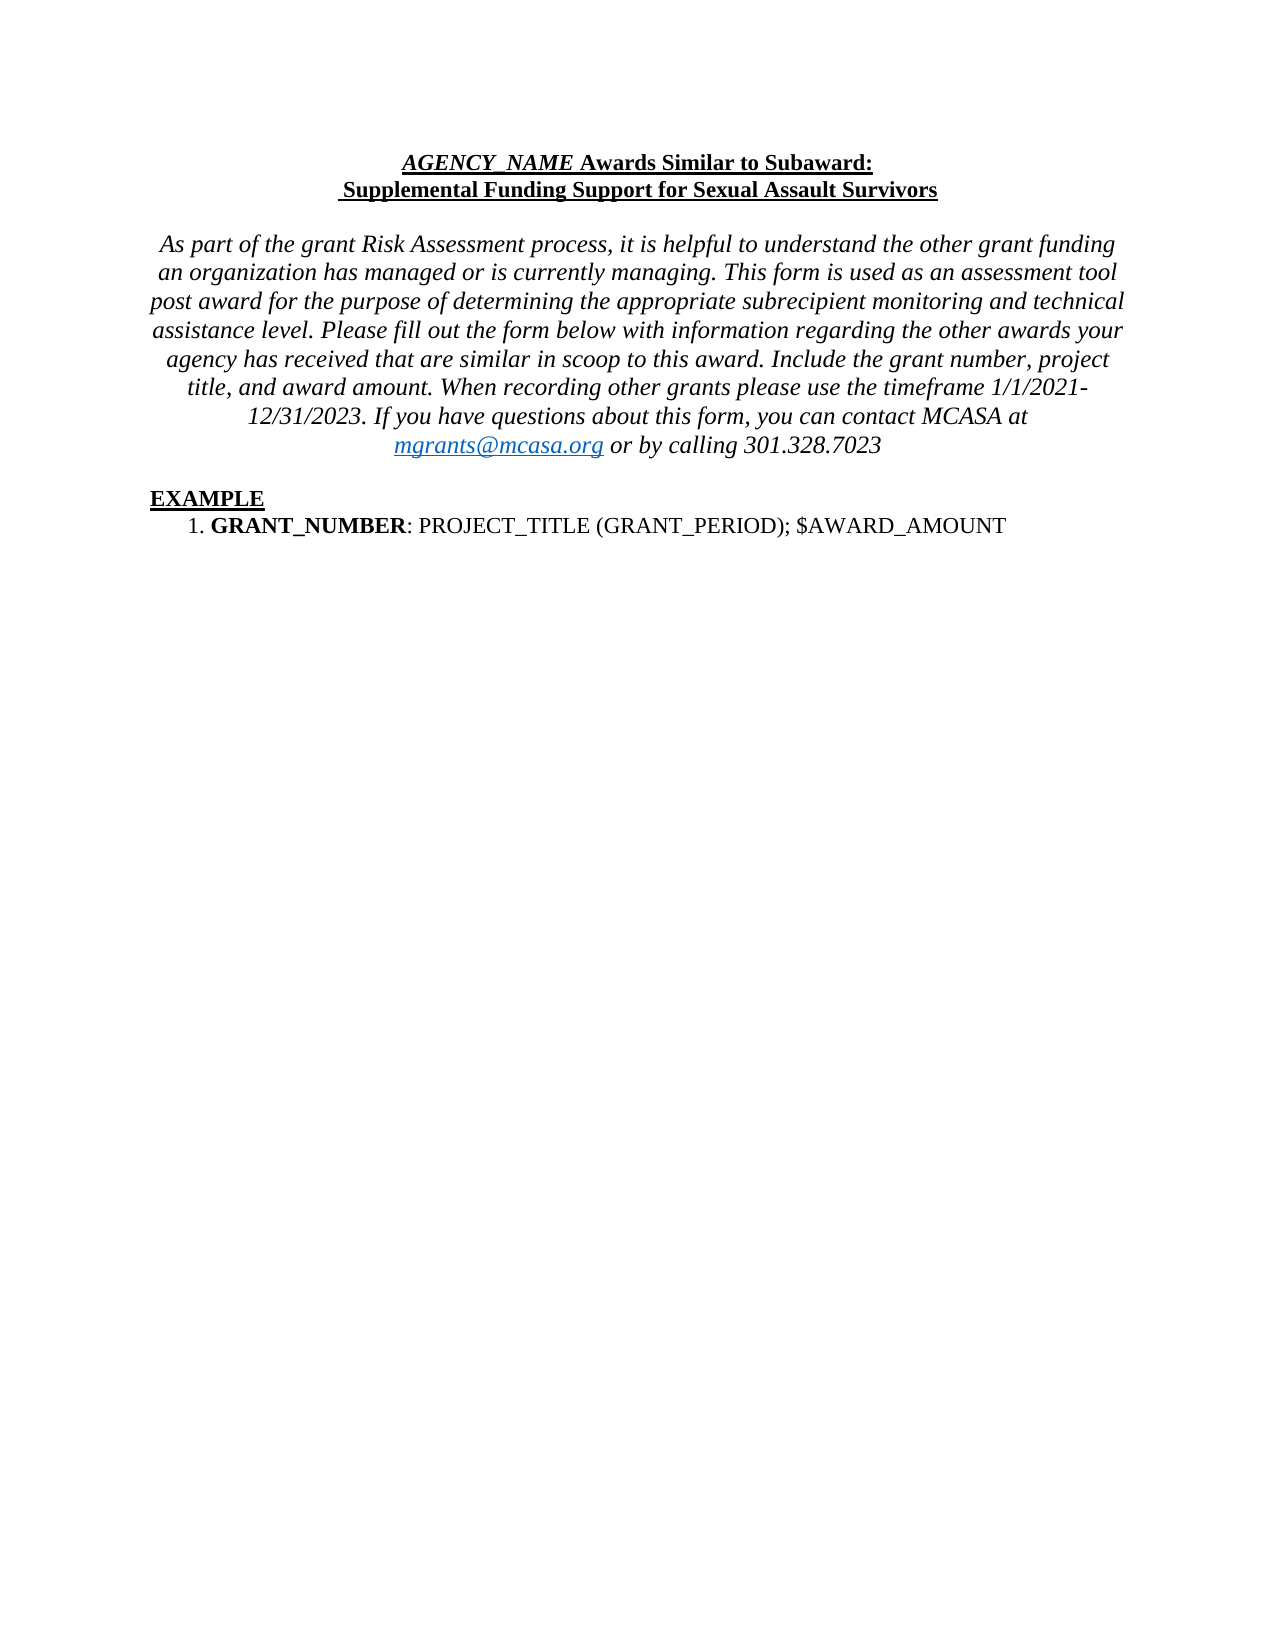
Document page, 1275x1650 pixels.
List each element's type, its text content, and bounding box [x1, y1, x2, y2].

text 1. GRANT_NUMBER: PROJECT_TITLE (GRANT_PERIOD); $AWARD_AMOUNT [187, 512, 1135, 538]
text EXAMPLE [150, 485, 1135, 512]
text AGENCY_NAME Awards Similar to Subaward: [140, 150, 1135, 176]
text As part of the grant Risk Assessment process, it is helpful to understand the other grant funding an organization has managed or is currently managing. This form is used as an assessment tool post award for the purpose of determining the appropriate subrecipient monitoring and technical assistance level. Please fill out the form below with information regarding the other awards your agency has received that are similar in scoop to this award. Include the grant number, project title, and award amount. When recording other grants please use the timeframe 1/1/2021- 12/31/2023. If you have questions about this form, you can contact MCASA at mgrants@mcasa.org or by calling 301.328.7023 [150, 229, 1125, 459]
text Supplemental Funding Support for Sexual Assault Survivors [139, 176, 1135, 202]
